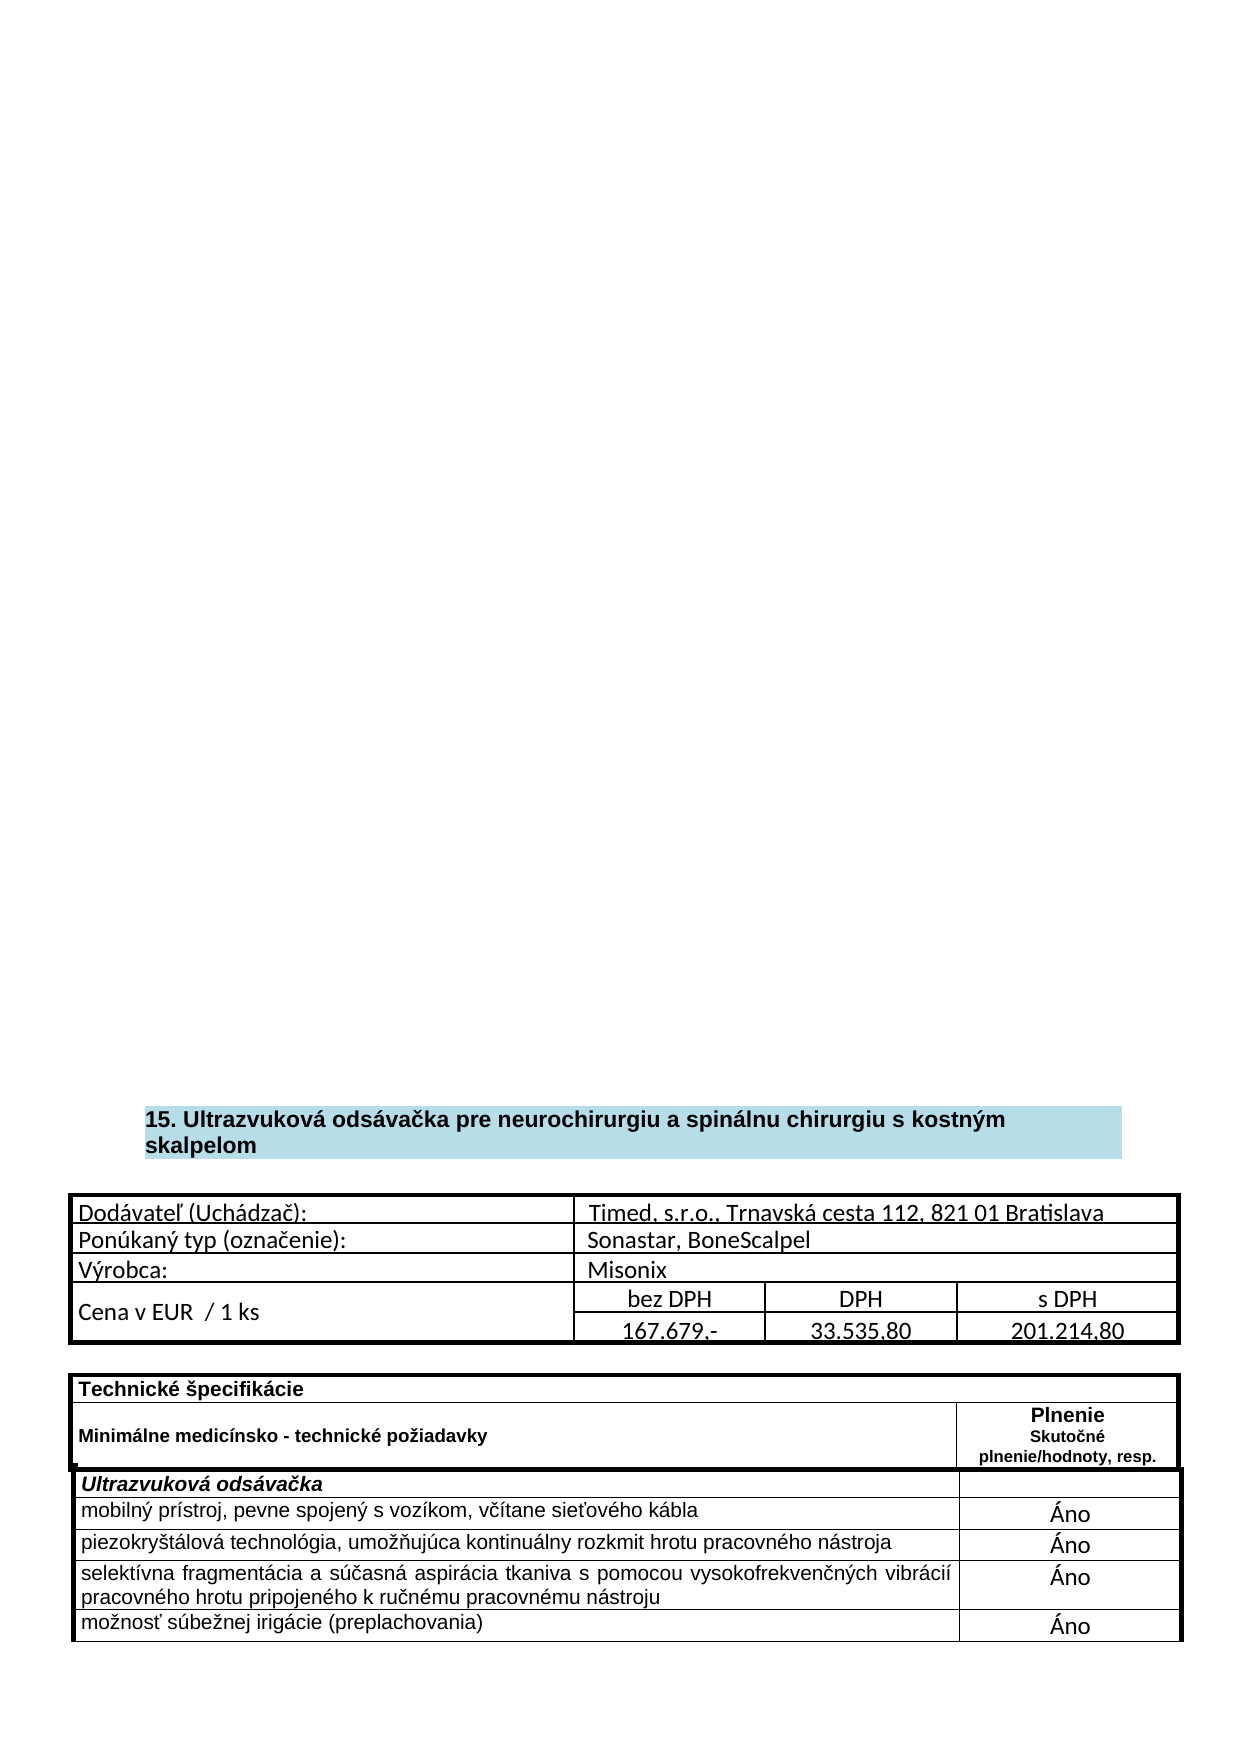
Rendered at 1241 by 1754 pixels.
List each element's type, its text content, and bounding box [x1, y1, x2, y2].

table_cell 201.214,80 [958, 1313, 1176, 1340]
table_cell Áno [960, 1610, 1179, 1641]
table_cell s DPH [958, 1283, 1176, 1311]
table_cell Áno [960, 1498, 1179, 1528]
table_header Technické špecifikácie [73, 1377, 1176, 1402]
table_cell bez DPH [575, 1283, 764, 1311]
table_cell Áno [960, 1530, 1179, 1560]
table_cell 33.535,80 [766, 1313, 956, 1340]
table_cell DPH [766, 1283, 956, 1311]
table_cell Cena v EUR / 1 ks [73, 1283, 573, 1340]
table_cell 167.679,- [575, 1313, 764, 1340]
table_header Timed, s.r.o., Trnavská cesta 112, 821 01 Bratislava [575, 1197, 1176, 1222]
table_cell Misonix [575, 1254, 1176, 1281]
subtitle 15. Ultrazvuková odsávačka pre neurochirurgiu a spinálnu chirurgiu s kostným skalpelom [145, 1106, 1122, 1159]
table_cell Ponúkaný typ (označenie): [73, 1224, 573, 1252]
table_cell Výrobca: [73, 1254, 573, 1281]
table_cell Minimálne medicínsko - technické požiadavky [73, 1403, 956, 1467]
table_cell Ultrazvuková odsávačka [76, 1472, 959, 1497]
table_cell Plnenie Skutočné plnenie/hodnoty, resp. áno / nie [957, 1403, 1176, 1467]
table_header Dodávateľ (Uchádzač): [73, 1197, 573, 1222]
table_cell selektívna fragmentácia a súčasná aspirácia tkaniva s pomocou vysokofrekvenčných vibrácií pracovného hrotu pripojeného k ručnému pracovnému nástroju [76, 1561, 959, 1609]
table_cell [960, 1472, 1179, 1497]
table_cell mobilný prístroj, pevne spojený s vozíkom, včítane sieťového kábla [76, 1498, 959, 1528]
table_cell piezokryštálová technológia, umožňujúca kontinuálny rozkmit hrotu pracovného nástroja [76, 1530, 959, 1560]
table_cell možnosť súbežnej irigácie (preplachovania) [76, 1610, 959, 1641]
table_cell Sonastar, BoneScalpel [575, 1224, 1176, 1252]
table_cell Áno [960, 1561, 1179, 1609]
